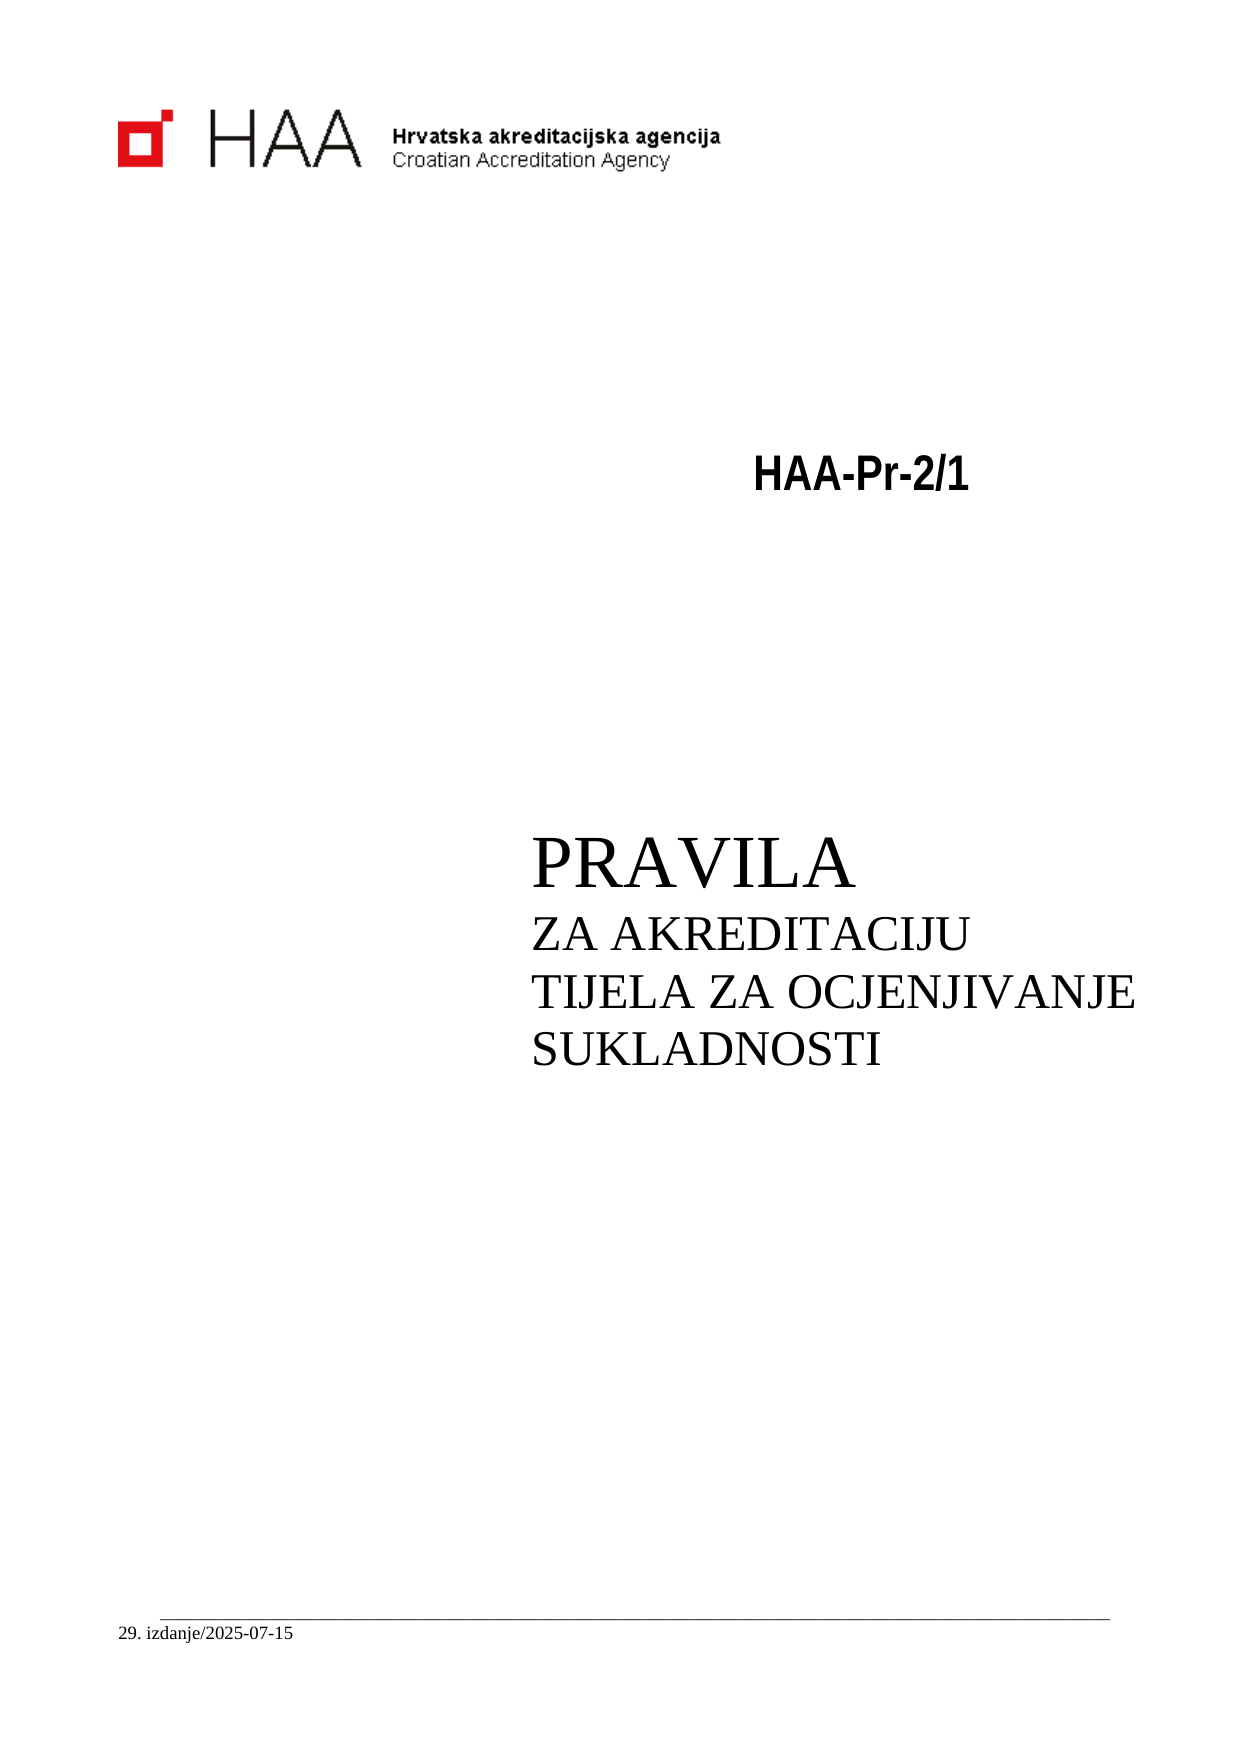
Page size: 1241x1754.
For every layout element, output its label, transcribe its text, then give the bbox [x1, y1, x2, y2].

subtitle TIJELA ZA OCJENJIVANJE [532, 961, 1152, 1019]
subtitle SUKLADNOSTI [532, 1019, 1152, 1076]
picture [118, 107, 728, 176]
subtitle PRAVILA [118, 818, 1152, 904]
text HAA-Pr-2/1 [118, 444, 1152, 501]
subtitle ZA AKREDITACIJU [118, 904, 1152, 961]
